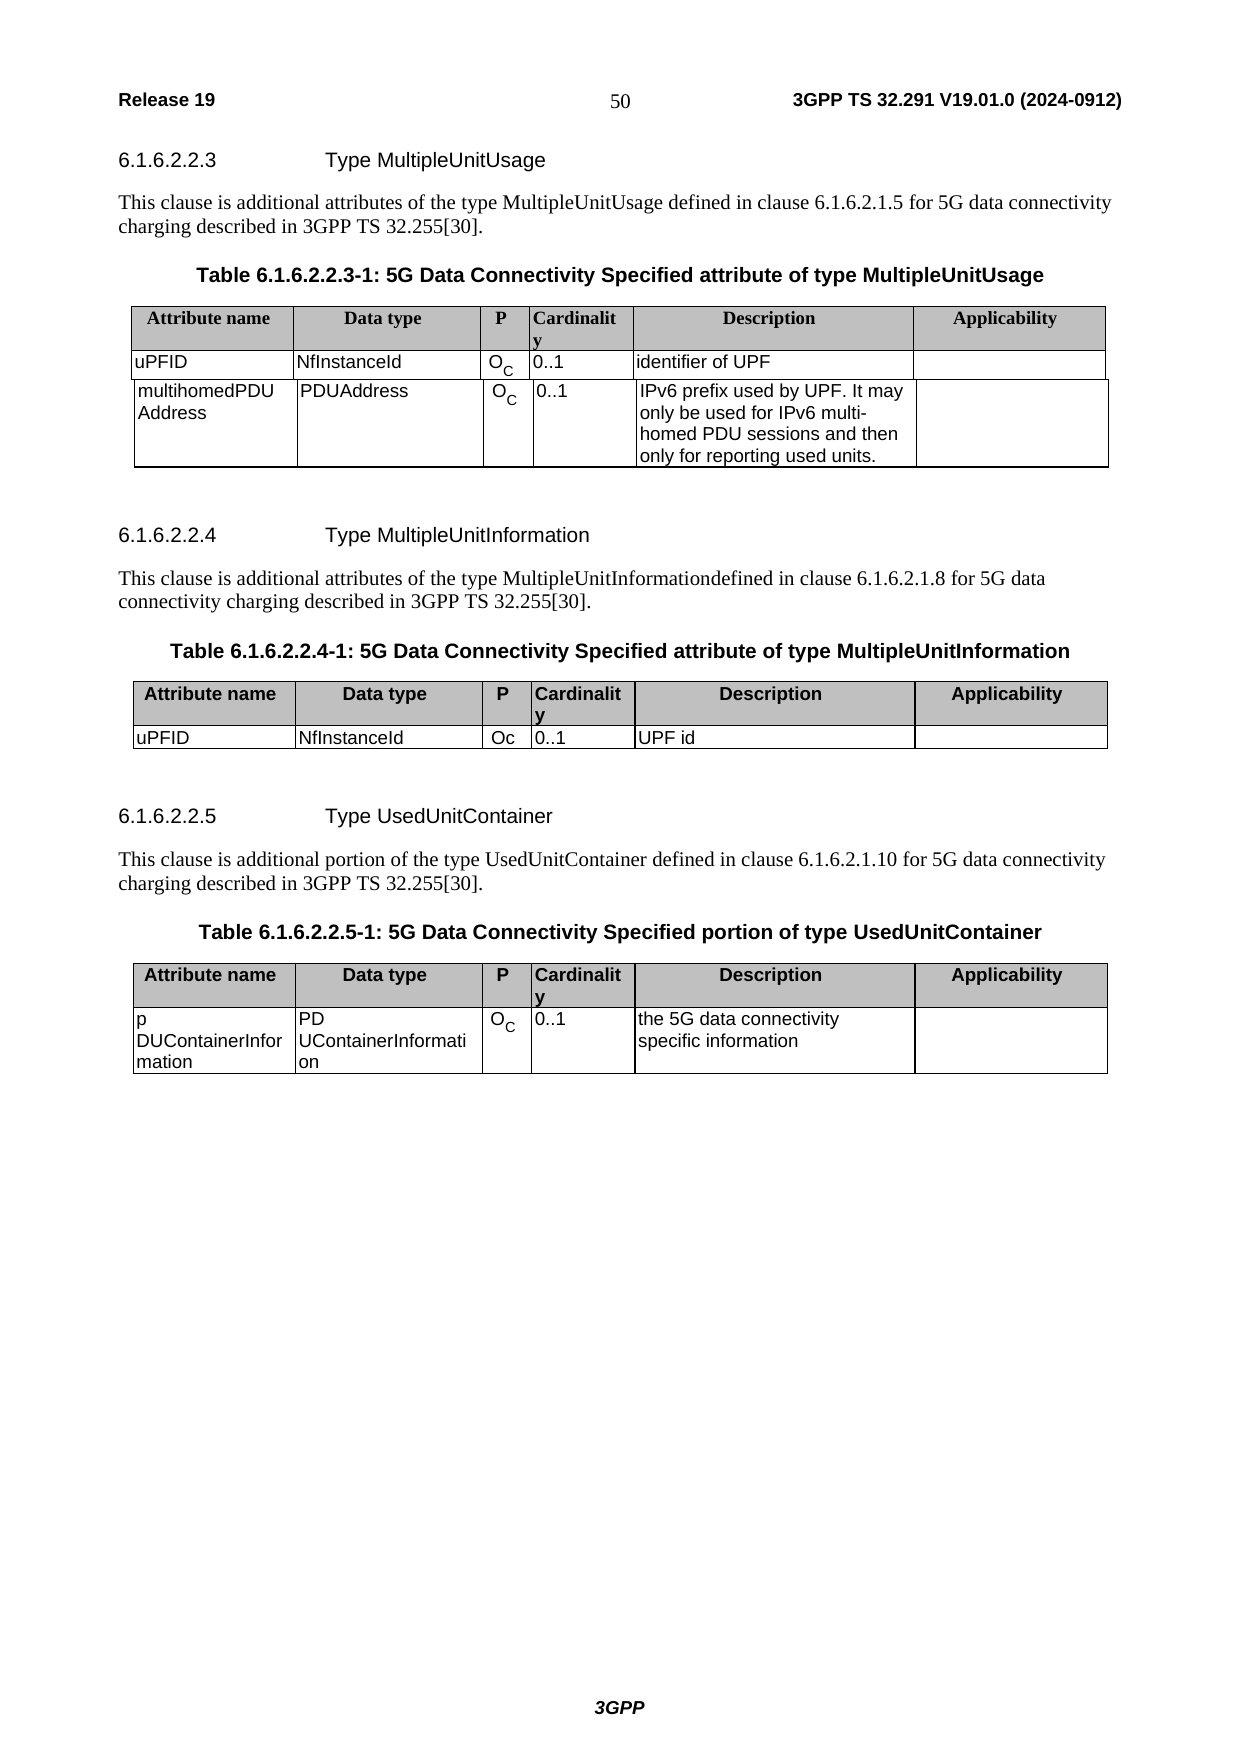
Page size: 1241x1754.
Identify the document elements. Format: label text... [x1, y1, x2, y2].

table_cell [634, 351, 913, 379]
text This clause is additional attributes of the type MultipleUnitUsage defined in clause 6.1.6.2.1.5 for 5G data connectivity charging described in 3GPP TS 32.255[30]. [118, 190, 1122, 238]
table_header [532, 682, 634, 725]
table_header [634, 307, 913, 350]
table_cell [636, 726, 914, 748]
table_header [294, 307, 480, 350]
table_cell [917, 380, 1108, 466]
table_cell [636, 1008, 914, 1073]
text Table 6.1.6.2.2.4-1: 5G Data Connectivity Specified attribute of type MultipleUnitInformation [118, 638, 1122, 662]
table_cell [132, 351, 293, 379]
subtitle 6.1.6.2.2.4 Type MultipleUnitInformation [118, 523, 1122, 547]
text Table 6.1.6.2.2.5-1: 5G Data Connectivity Specified portion of type UsedUnitContainer [118, 920, 1122, 944]
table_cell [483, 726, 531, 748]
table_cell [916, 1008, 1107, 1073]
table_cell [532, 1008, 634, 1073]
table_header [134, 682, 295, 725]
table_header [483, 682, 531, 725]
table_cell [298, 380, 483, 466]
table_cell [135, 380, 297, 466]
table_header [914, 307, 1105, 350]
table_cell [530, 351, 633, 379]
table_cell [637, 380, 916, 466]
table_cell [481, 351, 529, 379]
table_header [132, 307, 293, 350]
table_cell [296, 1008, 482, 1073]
subtitle 6.1.6.2.2.5 Type UsedUnitContainer [118, 804, 1122, 828]
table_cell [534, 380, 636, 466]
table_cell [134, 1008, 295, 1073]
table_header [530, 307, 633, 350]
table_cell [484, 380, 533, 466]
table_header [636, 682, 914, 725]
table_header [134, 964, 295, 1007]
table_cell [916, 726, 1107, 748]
text Table 6.1.6.2.2.3-1: 5G Data Connectivity Specified attribute of type MultipleUnitUsage [118, 263, 1122, 287]
text This clause is additional portion of the type UsedUnitContainer defined in clause 6.1.6.2.1.10 for 5G data connectivity charging described in 3GPP TS 32.255[30]. [118, 847, 1122, 895]
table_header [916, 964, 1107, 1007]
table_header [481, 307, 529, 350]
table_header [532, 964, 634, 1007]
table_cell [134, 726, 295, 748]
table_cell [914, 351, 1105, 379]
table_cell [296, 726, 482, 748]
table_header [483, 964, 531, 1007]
text This clause is additional attributes of the type MultipleUnitInformationdefined in clause 6.1.6.2.1.8 for 5G data connectivity charging described in 3GPP TS 32.255[30]. [118, 565, 1122, 613]
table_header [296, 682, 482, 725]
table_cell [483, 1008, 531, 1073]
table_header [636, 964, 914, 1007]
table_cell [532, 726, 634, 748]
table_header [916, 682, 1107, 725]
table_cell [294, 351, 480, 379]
subtitle 6.1.6.2.2.3 Type MultipleUnitUsage [118, 147, 1122, 171]
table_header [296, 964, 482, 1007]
